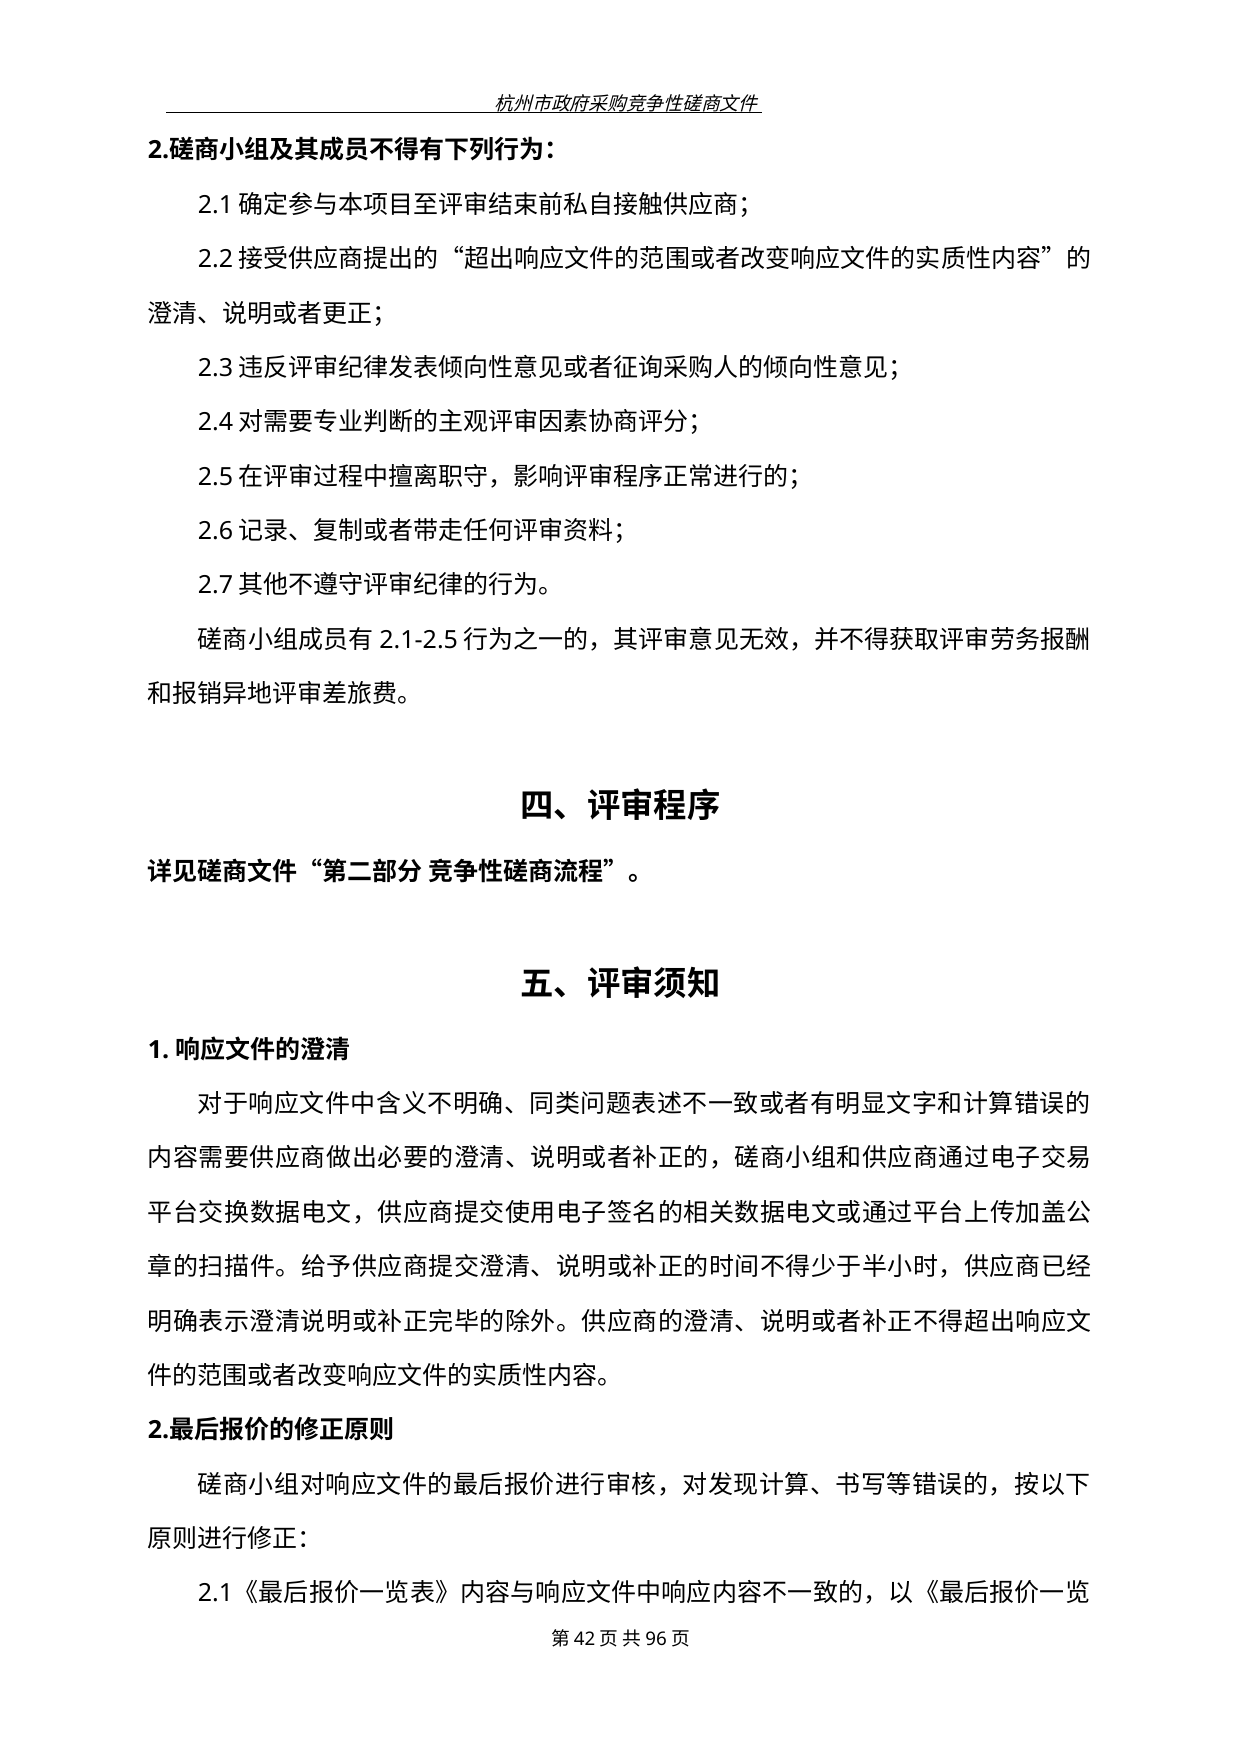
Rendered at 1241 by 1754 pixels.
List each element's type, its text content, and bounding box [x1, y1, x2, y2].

text 2.5在评审过程中擅离职守，影响评审程序正常进行的； [148, 456, 1092, 492]
text 五、评审须知 [148, 957, 1092, 1005]
text 2.1确定参与本项目至评审结束前私自接触供应商； [148, 184, 1092, 221]
text 详见磋商文件“第二部分 竞争性磋商流程”。 [148, 851, 1092, 888]
text 2.2接受供应商提出的“超出响应文件的范围或者改变响应文件的实质性内容”的澄清、说明或者更正； [148, 239, 1092, 329]
text 磋商小组对响应文件的最后报价进行审核，对发现计算、书写等错误的，按以下原则进行修正： [148, 1464, 1092, 1555]
text 四、评审程序 [148, 779, 1092, 827]
text 2.3违反评审纪律发表倾向性意见或者征询采购人的倾向性意见； [148, 347, 1092, 384]
text 磋商小组成员有2.1-2.5行为之一的，其评审意见无效，并不得获取评审劳务报酬和报销异地评审差旅费。 [148, 619, 1092, 710]
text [148, 1573, 1092, 1609]
text 2.7其他不遵守评审纪律的行为。 [148, 565, 1092, 601]
text 2.最后报价的修正原则 [148, 1410, 1092, 1446]
text 2.磋商小组及其成员不得有下列行为： [148, 130, 1092, 166]
text 1. 响应文件的澄清 [148, 1029, 1092, 1065]
text 2.6记录、复制或者带走任何评审资料； [148, 511, 1092, 547]
text 2.4对需要专业判断的主观评审因素协商评分； [148, 402, 1092, 438]
text 对于响应文件中含义不明确、同类问题表述不一致或者有明显文字和计算错误的内容需要供应商做出必要的澄清、说明或者补正的，磋商小组和供应商通过电子交易平台交换数据电文，供应商提交使用电子签名的相关数据电文或通过平台上传加盖公章的扫描件。给予供应商提交澄清、说明或补正的时间不得少于半小时，供应商已经明确表示澄清说明或补正完毕的除外。供应商的澄清、说明或者补正不得超出响应文件的范围或者改变响应文件的实质性内容。 [148, 1083, 1092, 1392]
